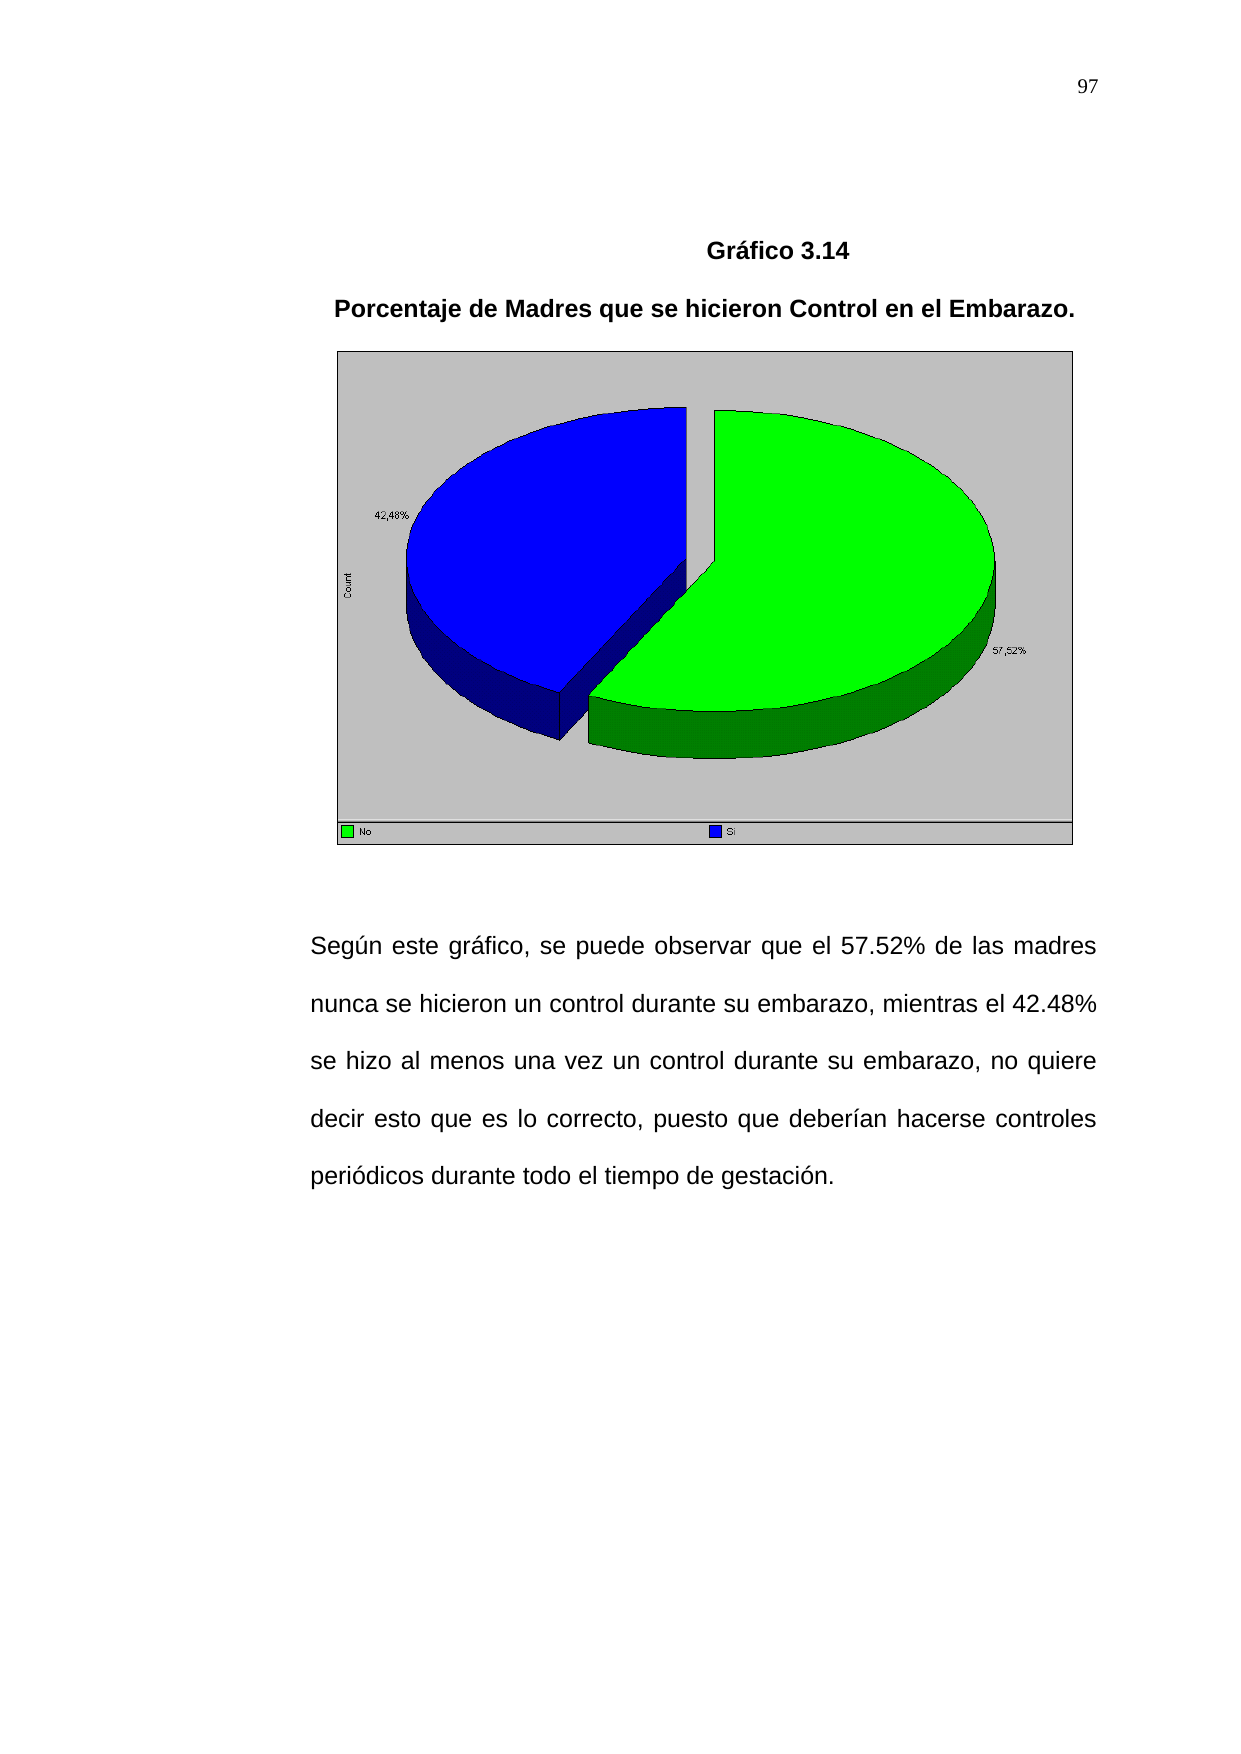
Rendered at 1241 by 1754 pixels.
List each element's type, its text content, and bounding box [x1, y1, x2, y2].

text Según este gráfico, se puede observar que el 57.52% de las madres nunca se hicieron un control durante su embarazo, mientras el 42.48% se hizo al menos una vez un control durante su embarazo, no quiere decir esto que es lo correcto, puesto que deberían hacerse controles periódicos durante todo el tiempo de gestación. [310, 931, 1098, 1190]
picture [338, 352, 1072, 844]
text Gráfico 3.14 [457, 236, 1098, 265]
text Porcentaje de Madres que se hicieron Control en el Embarazo. [311, 294, 1098, 322]
